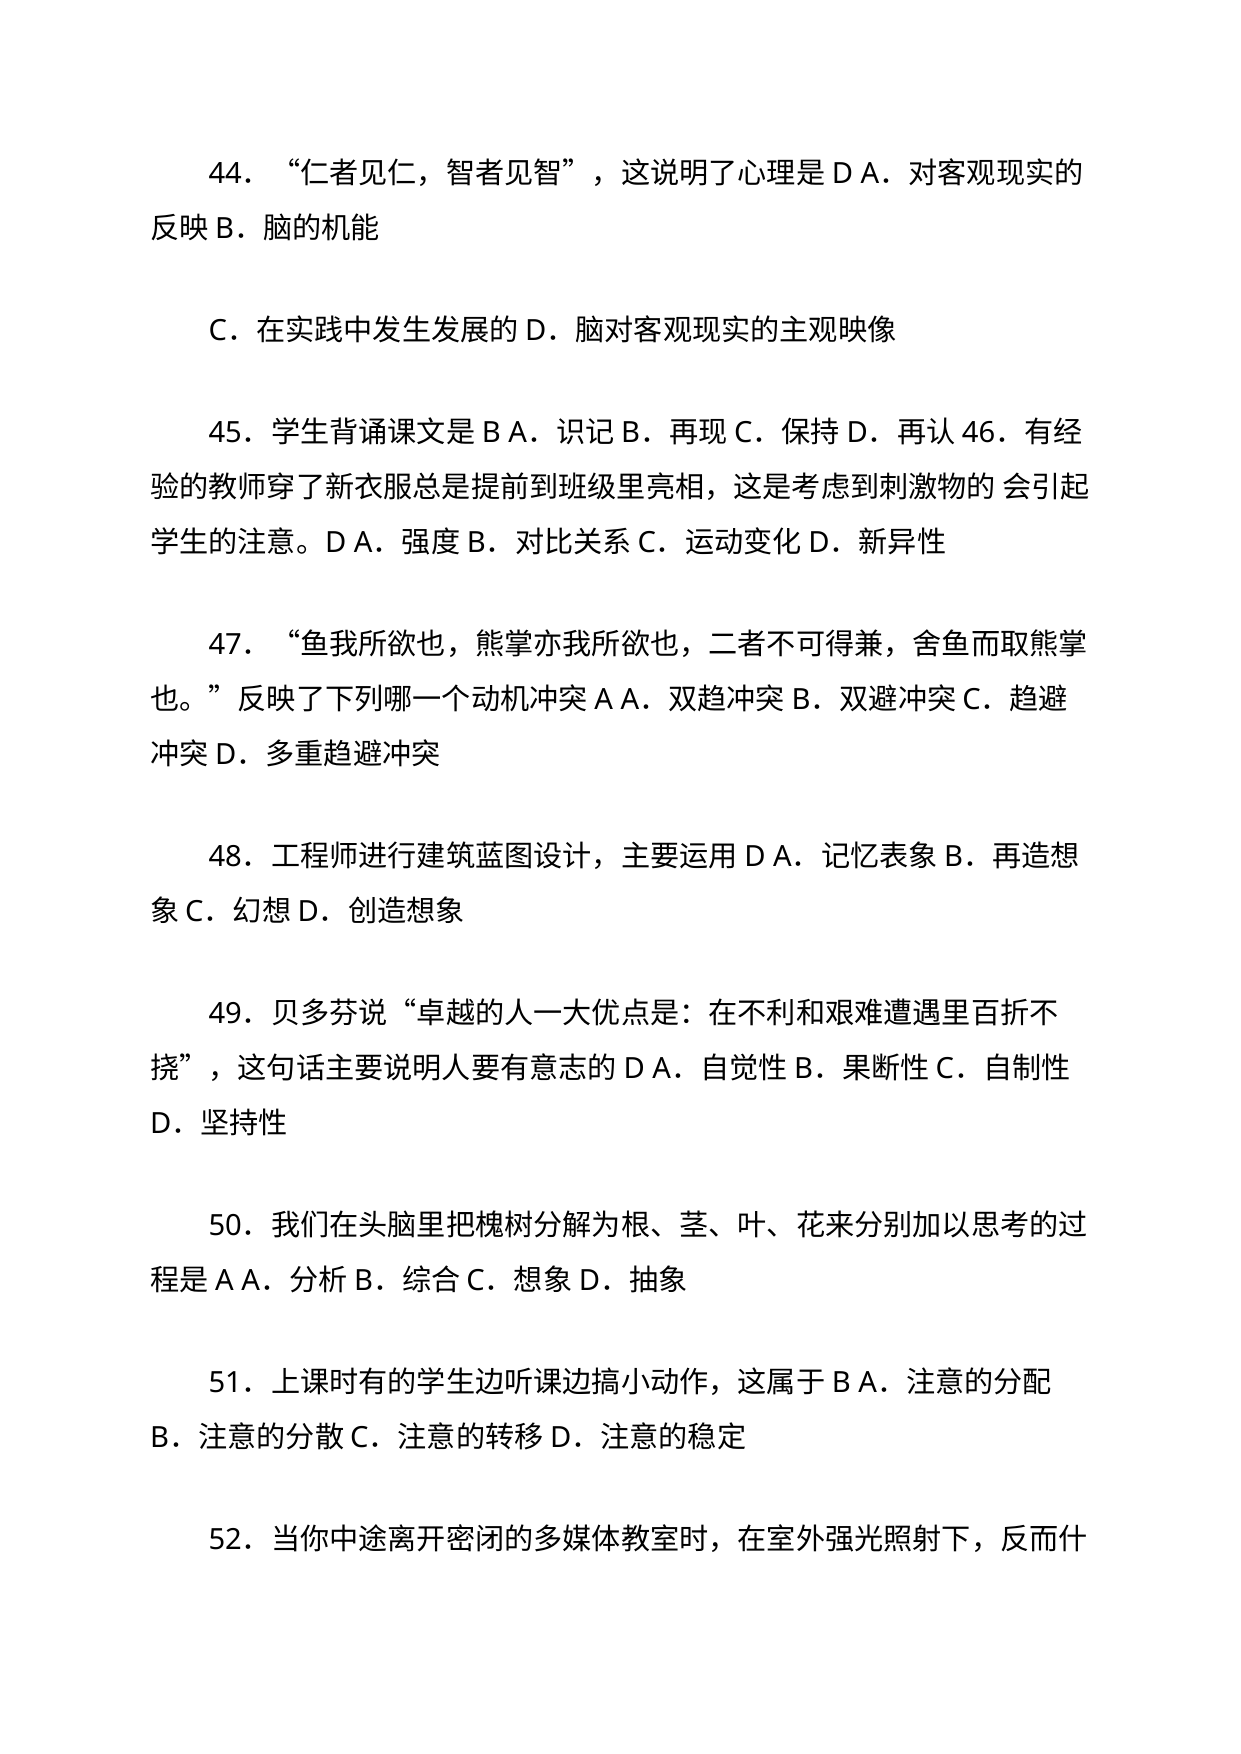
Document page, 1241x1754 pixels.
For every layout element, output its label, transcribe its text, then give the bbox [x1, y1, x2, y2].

text 51．上课时有的学生边听课边搞小动作，这属于 B A．注意的分配 B．注意的分散C．注意的转移 D．注意的稳定 [150, 1359, 1090, 1456]
text 48．工程师进行建筑蓝图设计，主要运用 D A．记忆表象 B．再造想象C．幻想 D．创造想象 [150, 833, 1090, 930]
text C．在实践中发生发展的 D．脑对客观现实的主观映像 [150, 307, 1090, 349]
text 50．我们在头脑里把槐树分解为根、茎、叶、花来分别加以思考的过程是 A A．分析 B．综合C．想象 D．抽象 [150, 1202, 1090, 1299]
text 49．贝多芬说“卓越的人一大优点是：在不利和艰难遭遇里百折不挠”，这句话主要说明人要有意志的 D A．自觉性 B．果断性C．自制性 D．坚持性 [150, 990, 1090, 1142]
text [150, 1516, 1090, 1558]
text 45．学生背诵课文是 B A．识记 B．再现 C．保持 D．再认 46．有经验的教师穿了新衣服总是提前到班级里亮相，这是考虑到刺激物的 会引起学生的注意。D A．强度 B．对比关系C．运动变化 D．新异性 [150, 409, 1090, 561]
text 47．“鱼我所欲也，熊掌亦我所欲也，二者不可得兼，舍鱼而取熊掌也。”反映了下列哪一个动机冲突 A A．双趋冲突 B．双避冲突C．趋避冲突 D．多重趋避冲突 [150, 621, 1090, 773]
text 44．“仁者见仁，智者见智”，这说明了心理是 D A．对客观现实的反映 B．脑的机能 [150, 150, 1090, 247]
